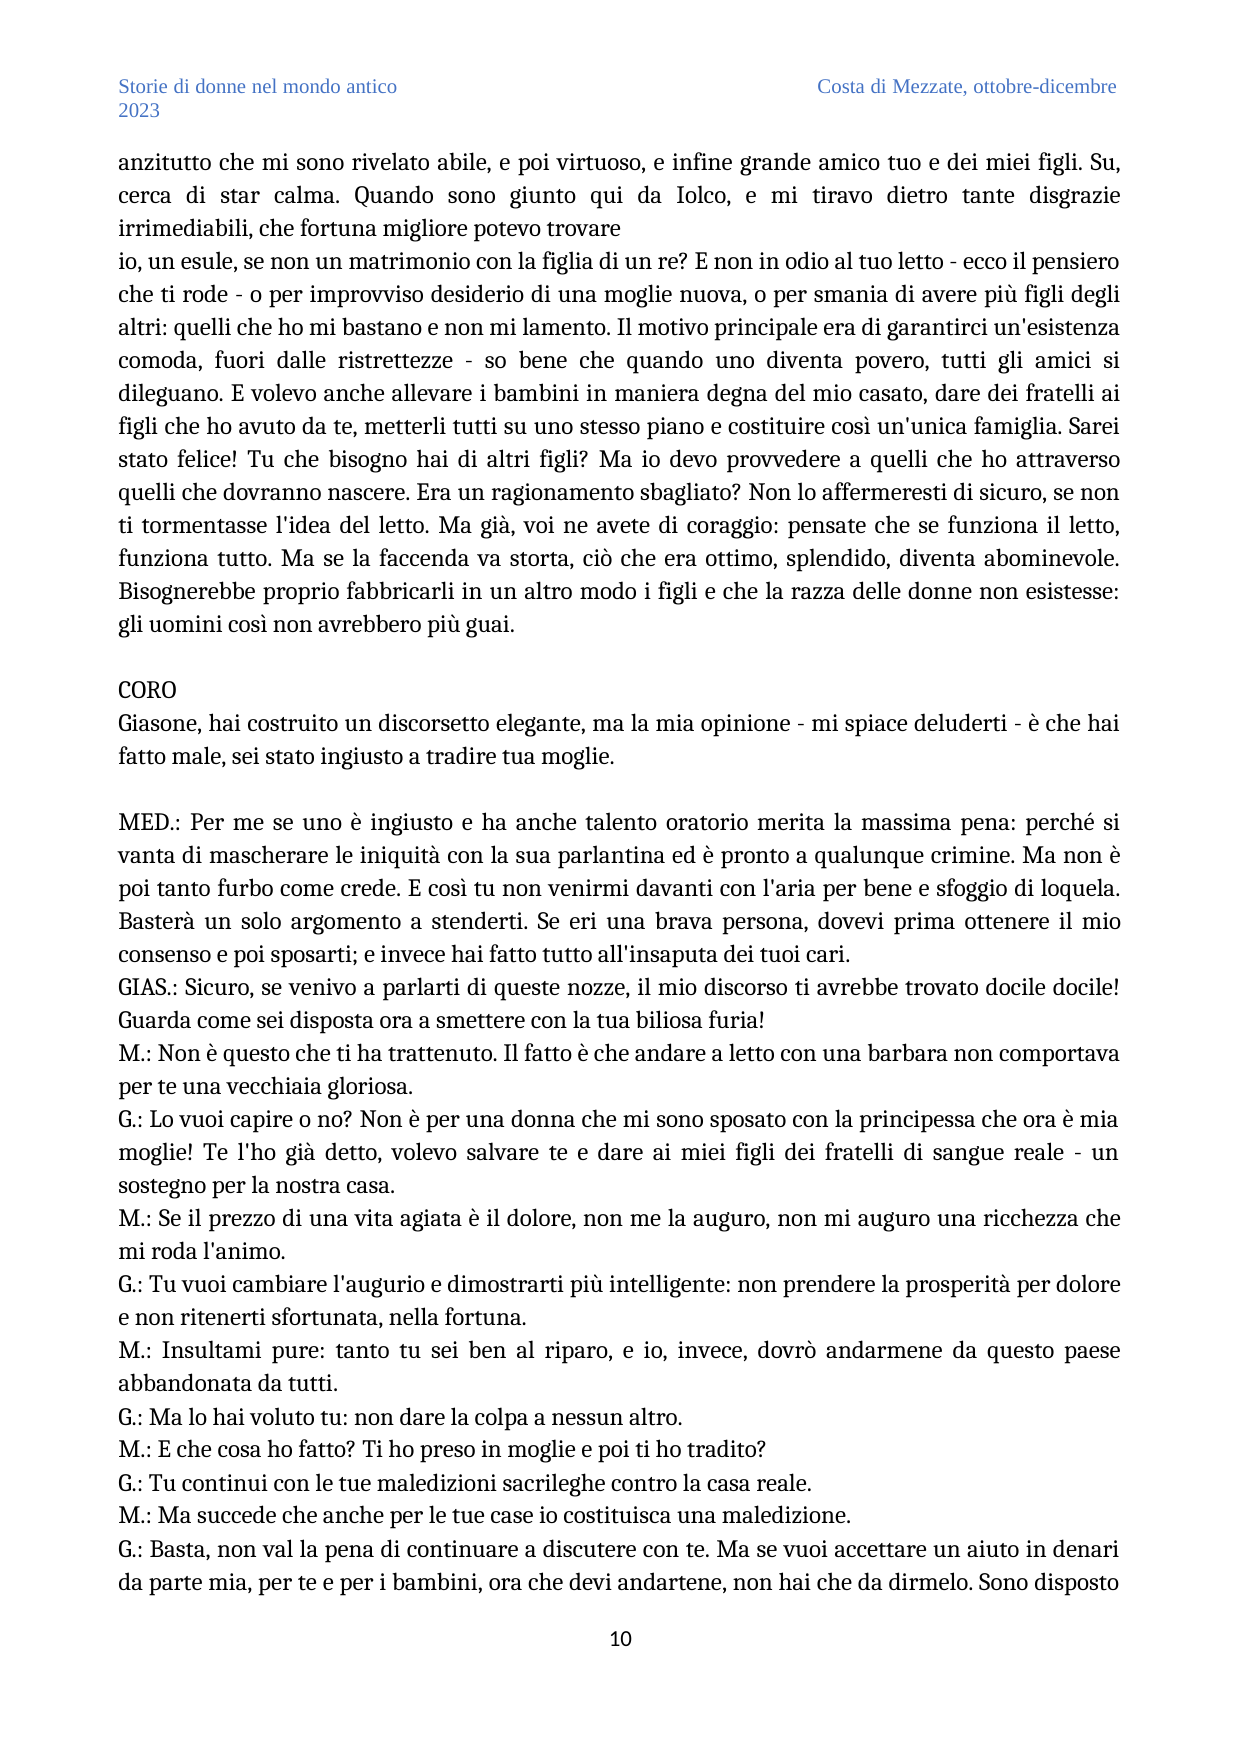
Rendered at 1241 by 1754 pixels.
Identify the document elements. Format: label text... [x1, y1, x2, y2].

text io, un esule, se non un matrimonio con la figlia di un re? E non in odio al tuo letto - ecco il pensiero che ti rode - o per improvviso desiderio di una moglie nuova, o per smania di avere più figli degli altri: quelli che ho mi bastano e non mi lamento. Il motivo principale era di garantirci un'esistenza comoda, fuori dalle ristrettezze - so bene che quando uno diventa povero, tutti gli amici si dileguano. E volevo anche allevare i bambini in maniera degna del mio casato, dare dei fratelli ai figli che ho avuto da te, metterli tutti su uno stesso piano e costituire così un'unica famiglia. Sarei stato felice! Tu che bisogno hai di altri figli? Ma io devo provvedere a quelli che ho attraverso quelli che dovranno nascere. Era un ragionamento sbagliato? Non lo affermeresti di sicuro, se non ti tormentasse l'idea del letto. Ma già, voi ne avete di coraggio: pensate che se funziona il letto, funziona tutto. Ma se la faccenda va storta, ciò che era ottimo, splendido, diventa abominevole. Bisognerebbe proprio fabbricarli in un altro modo i figli e che la razza delle donne non esistesse: gli uomini così non avrebbero più guai. [118, 247, 1122, 639]
text M.: Ma succede che anche per le tue case io costituisca una maledizione. [118, 1501, 1122, 1530]
text M.: Insultami pure: tanto tu sei ben al riparo, e io, invece, dovrò andarmene da questo paese abbandonata da tutti. [118, 1336, 1122, 1398]
text G.: Tu continui con le tue maledizioni sacrileghe contro la casa reale. [118, 1468, 1122, 1497]
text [118, 148, 1122, 242]
text G.: Ma lo hai voluto tu: non dare la colpa a nessun altro. [118, 1402, 1122, 1431]
text CORO [118, 676, 1122, 705]
text GIAS.: Sicuro, se venivo a parlarti di queste nozze, il mio discorso ti avrebbe trovato docile docile! Guarda come sei disposta ora a smettere con la tua biliosa furia! [118, 973, 1122, 1035]
text G.: Lo vuoi capire o no? Non è per una donna che mi sono sposato con la principessa che ora è mia moglie! Te l'ho già detto, volevo salvare te e dare ai miei figli dei fratelli di sangue reale - un sostegno per la nostra casa. [118, 1105, 1122, 1200]
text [118, 1534, 1122, 1596]
text G.: Tu vuoi cambiare l'augurio e dimostrarti più intelligente: non prendere la prosperità per dolore e non ritenerti sfortunata, nella fortuna. [118, 1270, 1122, 1332]
text M.: E che cosa ho fatto? Ti ho preso in moglie e poi ti ho tradito? [118, 1435, 1122, 1464]
text MED.: Per me se uno è ingiusto e ha anche talento oratorio merita la massima pena: perché si vanta di mascherare le iniquità con la sua parlantina ed è pronto a qualunque crimine. Ma non è poi tanto furbo come crede. E così tu non venirmi davanti con l'aria per bene e sfoggio di loquela. Basterà un solo argomento a stenderti. Se eri una brava persona, dovevi prima ottenere il mio consenso e poi sposarti; e invece hai fatto tutto all'insaputa dei tuoi cari. [118, 808, 1122, 969]
text M.: Se il prezzo di una vita agiata è il dolore, non me la auguro, non mi auguro una ricchezza che mi roda l'animo. [118, 1204, 1122, 1266]
text M.: Non è questo che ti ha trattenuto. Il fatto è che andare a letto con una barbara non comportava per te una vecchiaia gloriosa. [118, 1039, 1122, 1101]
text Giasone, hai costruito un discorsetto elegante, ma la mia opinione - mi spiace deluderti - è che hai fatto male, sei stato ingiusto a tradire tua moglie. [118, 709, 1122, 771]
